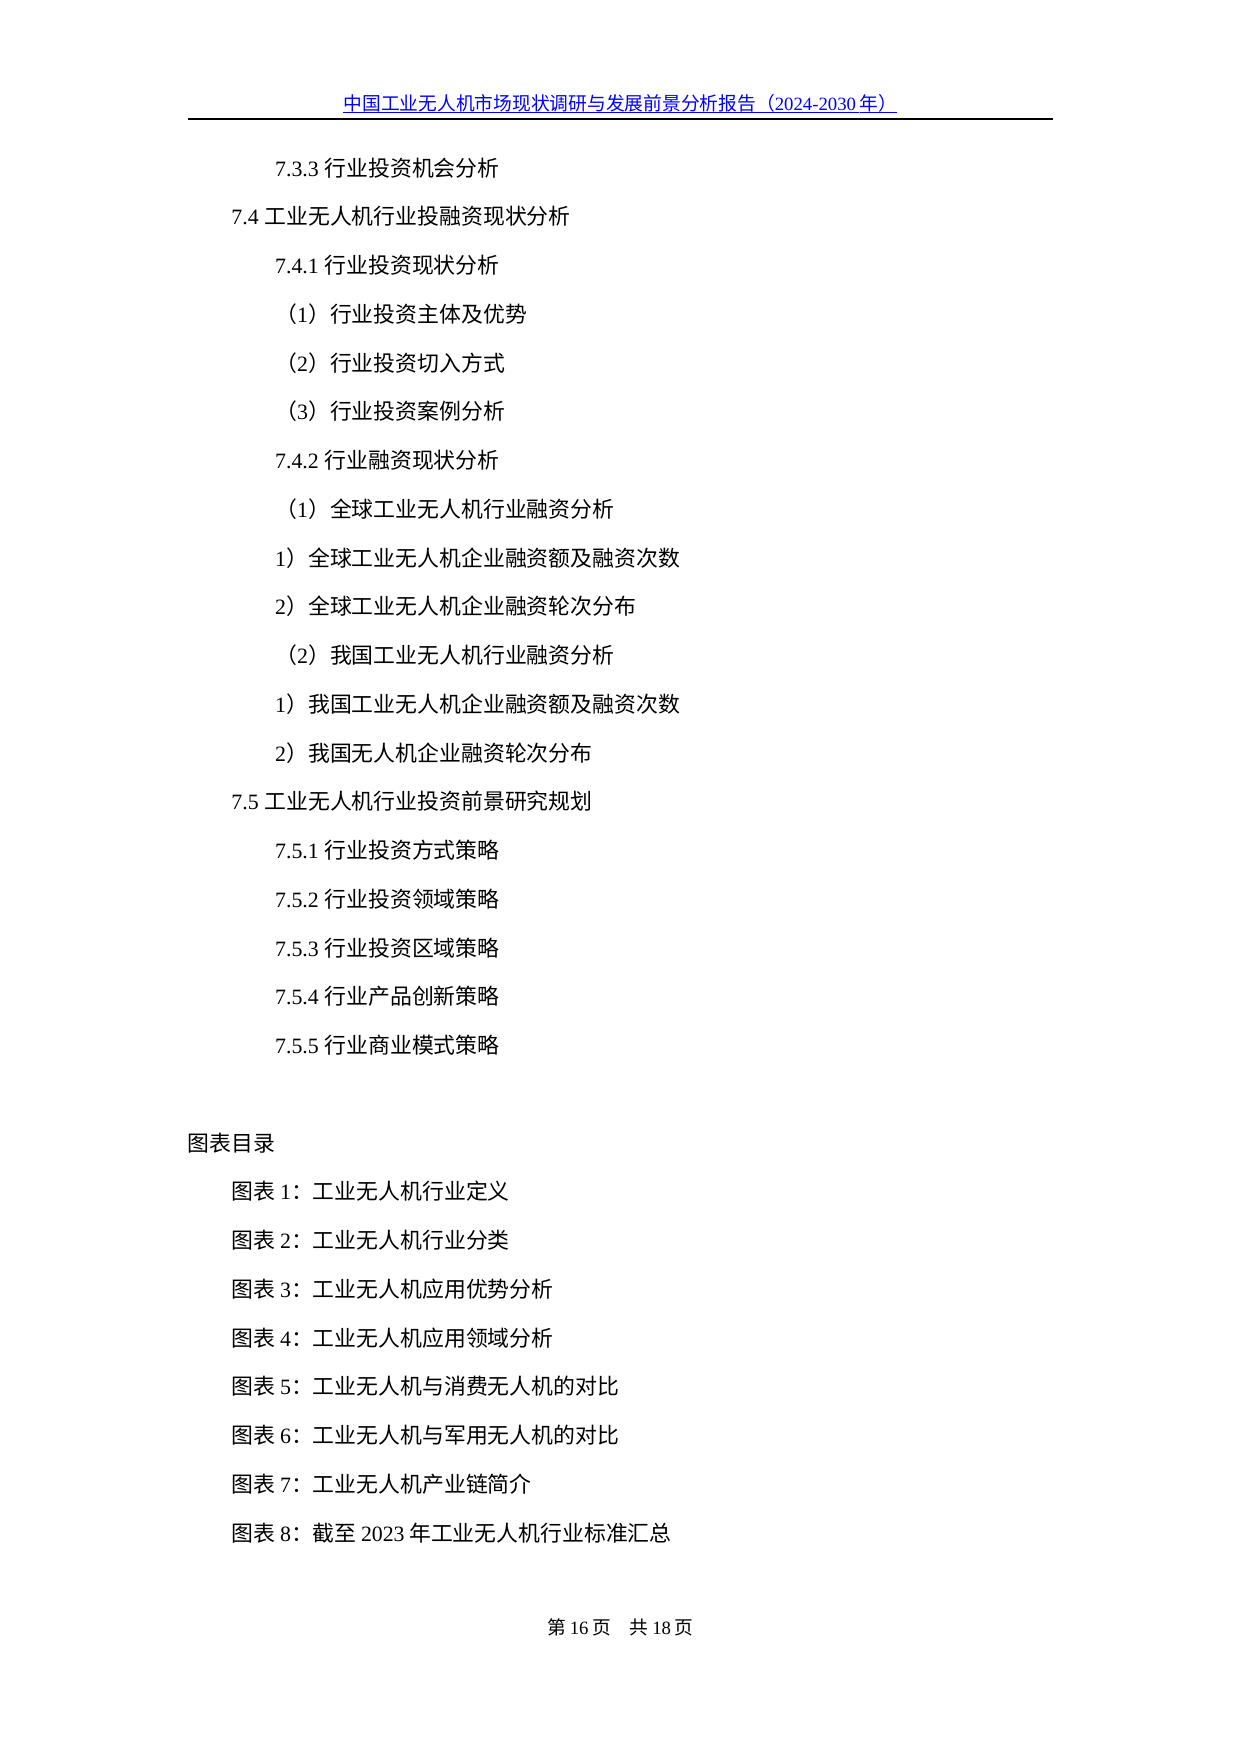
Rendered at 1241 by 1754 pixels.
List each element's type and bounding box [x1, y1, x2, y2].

text [187, 150, 1053, 1548]
